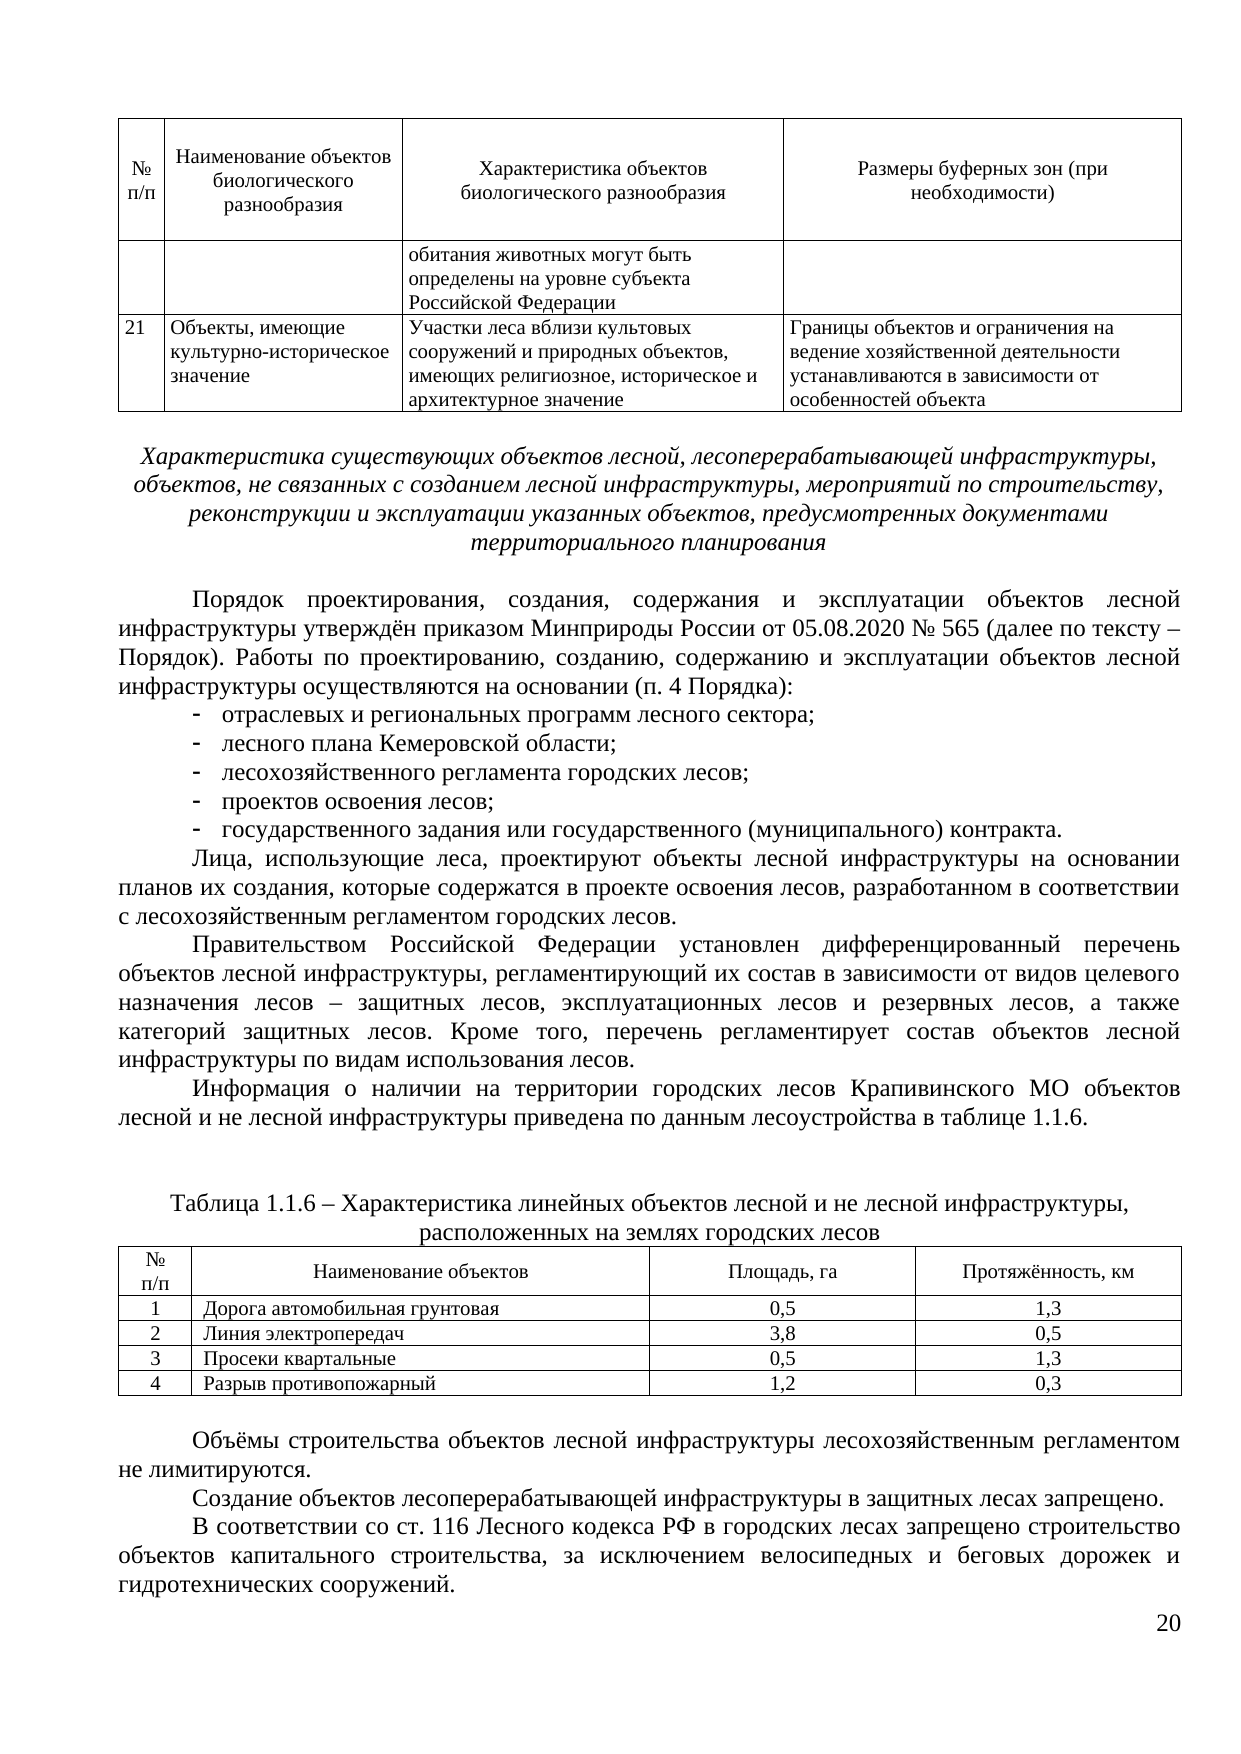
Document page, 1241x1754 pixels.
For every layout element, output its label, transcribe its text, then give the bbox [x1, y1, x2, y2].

table_cell 0,5 [650, 1346, 915, 1370]
table_cell Дорога автомобильная грунтовая [192, 1296, 649, 1320]
table_header Характеристика объектов биологического разнообразия [403, 119, 783, 240]
table_header Наименование объектов [192, 1247, 649, 1295]
table_cell Просеки квартальные [192, 1346, 649, 1370]
table_cell 0,5 [916, 1321, 1181, 1345]
table_header Протяжённость, км [916, 1247, 1181, 1295]
text Объёмы строительства объектов лесной инфраструктуры лесохозяйственным регламентом не лимитируются. [118, 1425, 1181, 1483]
text Информация о наличии на территории городских лесов Крапивинского МО объектов лесной и не лесной инфраструктуры приведена по данным лесоустройства в таблице 1.1.6. [118, 1073, 1181, 1131]
table_cell 0,3 [916, 1371, 1181, 1395]
table_cell 2 [119, 1321, 191, 1345]
table_cell Разрыв противопожарный [192, 1371, 649, 1395]
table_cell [784, 241, 1181, 314]
table_cell 1,2 [650, 1371, 915, 1395]
text В соответствии со ст. 116 Лесного кодекса РФ в городских лесах запрещено строительство объектов капитального строительства, за исключением велосипедных и беговых дорожек и гидротехнических сооружений. [118, 1511, 1181, 1598]
list лесохозяйственного регламента городских лесов; [118, 757, 1181, 786]
table_cell 1,3 [916, 1346, 1181, 1370]
text Характеристика существующих объектов лесной, лесоперерабатывающей инфраструктуры, объектов, не связанных с созданием лесной инфраструктуры, мероприятий по строительству, реконструкции и эксплуатации указанных объектов, предусмотренных документами территориального планирования [118, 441, 1181, 556]
text Лица, использующие леса, проектируют объекты лесной инфраструктуры на основании планов их создания, которые содержатся в проекте освоения лесов, разработанном в соответствии с лесохозяйственным регламентом городских лесов. [118, 843, 1181, 929]
table_header Размеры буферных зон (при необходимости) [784, 119, 1181, 240]
table_cell 21 [119, 315, 164, 411]
table_cell 20 [119, 241, 164, 314]
table_cell 3,8 [650, 1321, 915, 1345]
table_cell 1,3 [916, 1296, 1181, 1320]
table_header № п/п [119, 1247, 191, 1295]
list государственного задания или государственного (муниципального) контракта. [118, 814, 1181, 843]
table_cell Границы объектов и ограничения на ведение хозяйственной деятельности устанавливаются в зависимости от особенностей объекта [784, 315, 1181, 411]
table_cell Объекты, имеющие культурно-историческое значение [165, 315, 402, 411]
text Правительством Российской Федерации установлен дифференцированный перечень объектов лесной инфраструктуры, регламентирующий их состав в зависимости от видов целевого назначения лесов – защитных лесов, эксплуатационных лесов и резервных лесов, а также категорий защитных лесов. Кроме того, перечень регламентирует состав объектов лесной инфраструктуры по видам использования лесов. [118, 929, 1181, 1073]
table_cell Линия электропередач [192, 1321, 649, 1345]
table_cell 0,5 [650, 1296, 915, 1320]
table_header Площадь, га [650, 1247, 915, 1295]
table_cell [403, 241, 783, 314]
table_cell 1 [119, 1296, 191, 1320]
table_header Наименование объектов биологического разнообразия [165, 119, 402, 240]
text Порядок проектирования, создания, содержания и эксплуатации объектов лесной инфраструктуры утверждён приказом Минприроды России от 05.08.2020 № 565 (далее по тексту – Порядок). Работы по проектированию, созданию, содержанию и эксплуатации объектов лесной инфраструктуры осуществляются на основании (п. 4 Порядка): [118, 584, 1181, 699]
list проектов освоения лесов; [118, 786, 1181, 814]
text Создание объектов лесоперерабатывающей инфраструктуры в защитных лесах запрещено. [118, 1483, 1181, 1511]
list отраслевых и региональных программ лесного сектора; [118, 699, 1181, 728]
table_header № п/п [119, 119, 164, 240]
list лесного плана Кемеровской области; [118, 728, 1181, 757]
text Таблица 1.1.6 – Характеристика линейных объектов лесной и не лесной инфраструктуры, расположенных на землях городских лесов [118, 1188, 1181, 1246]
table_cell 3 [119, 1346, 191, 1370]
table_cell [165, 241, 402, 314]
table_cell 4 [119, 1371, 191, 1395]
table_cell Участки леса вблизи культовых сооружений и природных объектов, имеющих религиозное, историческое и архитектурное значение [403, 315, 783, 411]
